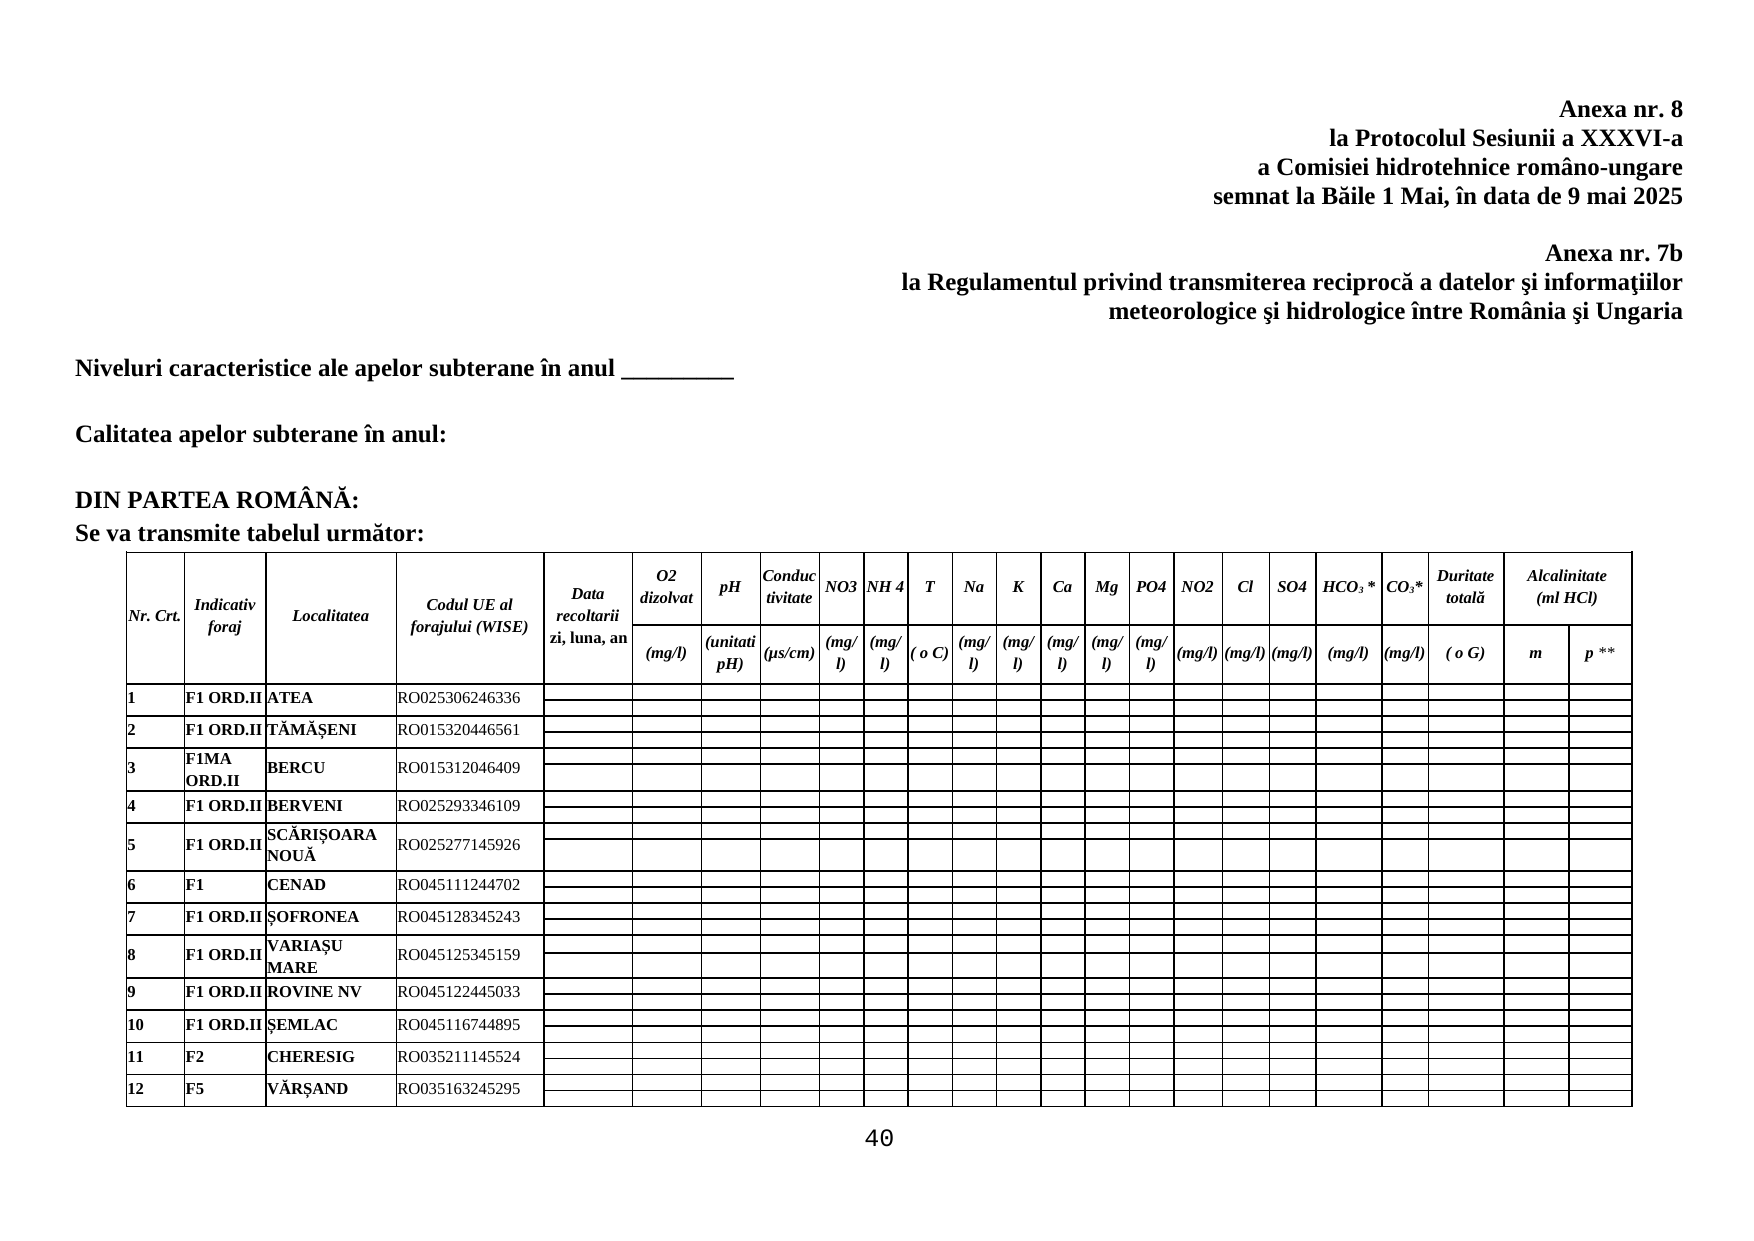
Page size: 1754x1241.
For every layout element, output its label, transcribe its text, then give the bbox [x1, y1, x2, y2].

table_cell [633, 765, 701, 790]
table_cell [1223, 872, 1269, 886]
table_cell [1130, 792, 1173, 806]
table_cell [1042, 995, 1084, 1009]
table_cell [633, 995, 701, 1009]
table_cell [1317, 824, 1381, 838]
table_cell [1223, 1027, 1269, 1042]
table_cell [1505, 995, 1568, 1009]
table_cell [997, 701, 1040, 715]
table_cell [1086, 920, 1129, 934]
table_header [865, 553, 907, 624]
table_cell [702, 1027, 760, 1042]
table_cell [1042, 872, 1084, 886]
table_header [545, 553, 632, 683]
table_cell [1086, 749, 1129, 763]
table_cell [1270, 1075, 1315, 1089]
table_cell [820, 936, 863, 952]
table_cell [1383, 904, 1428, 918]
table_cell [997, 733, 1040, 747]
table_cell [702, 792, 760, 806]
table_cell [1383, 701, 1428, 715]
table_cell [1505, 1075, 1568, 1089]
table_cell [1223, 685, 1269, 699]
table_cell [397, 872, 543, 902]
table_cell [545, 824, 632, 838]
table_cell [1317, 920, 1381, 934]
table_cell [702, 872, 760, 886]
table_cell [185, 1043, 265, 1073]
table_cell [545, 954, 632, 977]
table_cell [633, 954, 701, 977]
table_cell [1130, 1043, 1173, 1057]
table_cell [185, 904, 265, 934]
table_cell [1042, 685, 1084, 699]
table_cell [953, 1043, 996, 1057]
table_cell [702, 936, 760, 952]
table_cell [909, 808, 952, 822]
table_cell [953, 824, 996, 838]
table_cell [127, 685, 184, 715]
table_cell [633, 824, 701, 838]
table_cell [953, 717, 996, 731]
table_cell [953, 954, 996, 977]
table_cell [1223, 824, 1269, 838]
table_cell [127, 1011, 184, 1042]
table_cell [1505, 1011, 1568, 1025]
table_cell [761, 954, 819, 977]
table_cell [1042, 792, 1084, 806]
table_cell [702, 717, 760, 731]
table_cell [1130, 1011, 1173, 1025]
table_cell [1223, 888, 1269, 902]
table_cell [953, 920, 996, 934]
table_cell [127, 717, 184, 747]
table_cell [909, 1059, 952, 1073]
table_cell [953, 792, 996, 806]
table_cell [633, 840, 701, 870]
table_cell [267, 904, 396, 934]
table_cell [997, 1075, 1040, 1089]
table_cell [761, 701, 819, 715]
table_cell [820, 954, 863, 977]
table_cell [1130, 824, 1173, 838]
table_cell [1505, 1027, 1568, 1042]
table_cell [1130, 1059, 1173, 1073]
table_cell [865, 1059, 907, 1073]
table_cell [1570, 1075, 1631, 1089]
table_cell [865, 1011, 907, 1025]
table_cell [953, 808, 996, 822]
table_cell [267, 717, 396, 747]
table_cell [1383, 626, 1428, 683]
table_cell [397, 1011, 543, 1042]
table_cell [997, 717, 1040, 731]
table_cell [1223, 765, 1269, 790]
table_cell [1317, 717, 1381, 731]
text DIN PARTEA ROMÂNĂ: [75, 485, 1683, 514]
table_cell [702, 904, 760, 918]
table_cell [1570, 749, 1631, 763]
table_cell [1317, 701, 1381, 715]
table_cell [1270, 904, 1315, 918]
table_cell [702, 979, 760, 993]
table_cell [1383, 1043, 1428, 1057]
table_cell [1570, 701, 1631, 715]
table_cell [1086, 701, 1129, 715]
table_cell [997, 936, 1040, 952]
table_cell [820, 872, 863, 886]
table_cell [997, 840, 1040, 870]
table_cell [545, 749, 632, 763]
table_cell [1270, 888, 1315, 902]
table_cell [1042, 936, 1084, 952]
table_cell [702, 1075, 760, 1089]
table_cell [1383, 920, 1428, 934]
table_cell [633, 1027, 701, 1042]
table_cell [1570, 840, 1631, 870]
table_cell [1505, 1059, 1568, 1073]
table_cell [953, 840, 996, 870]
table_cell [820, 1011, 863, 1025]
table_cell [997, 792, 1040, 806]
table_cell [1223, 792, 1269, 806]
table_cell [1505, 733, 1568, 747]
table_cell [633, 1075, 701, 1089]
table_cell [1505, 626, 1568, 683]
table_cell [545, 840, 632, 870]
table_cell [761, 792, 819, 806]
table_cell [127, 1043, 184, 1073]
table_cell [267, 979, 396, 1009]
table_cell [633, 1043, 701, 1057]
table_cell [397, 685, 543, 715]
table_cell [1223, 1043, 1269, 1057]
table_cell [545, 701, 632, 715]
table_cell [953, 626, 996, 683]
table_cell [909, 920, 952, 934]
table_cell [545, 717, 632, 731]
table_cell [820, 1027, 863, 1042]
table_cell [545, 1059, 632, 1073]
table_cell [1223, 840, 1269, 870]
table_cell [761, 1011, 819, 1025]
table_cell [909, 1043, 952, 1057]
text la Protocolul Sesiunii a XXXVI-a [75, 123, 1683, 152]
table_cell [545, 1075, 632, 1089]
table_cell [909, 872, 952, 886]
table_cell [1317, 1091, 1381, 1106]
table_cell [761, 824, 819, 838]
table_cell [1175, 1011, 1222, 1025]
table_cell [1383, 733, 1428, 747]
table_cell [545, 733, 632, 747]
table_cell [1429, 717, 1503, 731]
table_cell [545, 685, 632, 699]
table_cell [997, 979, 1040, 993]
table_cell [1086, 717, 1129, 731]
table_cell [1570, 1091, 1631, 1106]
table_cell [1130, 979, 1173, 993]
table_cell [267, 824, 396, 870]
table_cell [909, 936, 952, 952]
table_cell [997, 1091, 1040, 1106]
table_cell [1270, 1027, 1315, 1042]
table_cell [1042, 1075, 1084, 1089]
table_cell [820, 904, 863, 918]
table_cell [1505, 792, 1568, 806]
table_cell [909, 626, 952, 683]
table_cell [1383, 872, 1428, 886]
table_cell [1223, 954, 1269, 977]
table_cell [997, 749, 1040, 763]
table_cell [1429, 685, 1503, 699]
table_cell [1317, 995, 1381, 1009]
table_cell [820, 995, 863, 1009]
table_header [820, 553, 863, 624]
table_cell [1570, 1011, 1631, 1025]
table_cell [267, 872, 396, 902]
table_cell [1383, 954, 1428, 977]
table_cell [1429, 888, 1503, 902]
text Calitatea apelor subterane în anul: [75, 419, 1683, 448]
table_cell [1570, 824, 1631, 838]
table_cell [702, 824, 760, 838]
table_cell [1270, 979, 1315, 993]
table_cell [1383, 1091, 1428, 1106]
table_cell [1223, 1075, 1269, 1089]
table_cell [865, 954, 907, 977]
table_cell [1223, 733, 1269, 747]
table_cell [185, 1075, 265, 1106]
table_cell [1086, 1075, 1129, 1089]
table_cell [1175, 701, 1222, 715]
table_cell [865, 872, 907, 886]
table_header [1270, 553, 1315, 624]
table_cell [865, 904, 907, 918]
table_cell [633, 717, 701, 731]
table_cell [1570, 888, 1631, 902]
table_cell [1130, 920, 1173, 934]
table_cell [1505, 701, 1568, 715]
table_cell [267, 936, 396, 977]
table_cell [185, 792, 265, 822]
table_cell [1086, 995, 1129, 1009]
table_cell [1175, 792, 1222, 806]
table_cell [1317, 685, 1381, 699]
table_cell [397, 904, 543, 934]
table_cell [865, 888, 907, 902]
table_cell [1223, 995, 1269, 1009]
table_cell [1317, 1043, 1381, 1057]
text Se va transmite tabelul următor: [75, 518, 1683, 547]
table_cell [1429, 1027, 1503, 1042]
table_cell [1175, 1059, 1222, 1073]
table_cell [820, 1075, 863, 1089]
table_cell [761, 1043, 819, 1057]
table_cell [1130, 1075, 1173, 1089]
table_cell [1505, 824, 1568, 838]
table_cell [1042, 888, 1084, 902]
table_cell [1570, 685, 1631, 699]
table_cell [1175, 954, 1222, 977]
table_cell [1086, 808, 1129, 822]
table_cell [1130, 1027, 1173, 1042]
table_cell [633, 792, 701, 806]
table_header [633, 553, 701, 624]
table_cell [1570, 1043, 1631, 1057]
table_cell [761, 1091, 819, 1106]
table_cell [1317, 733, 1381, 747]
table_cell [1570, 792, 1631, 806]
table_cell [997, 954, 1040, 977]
text semnat la Băile 1 Mai, în data de 9 mai 2025 [75, 181, 1683, 209]
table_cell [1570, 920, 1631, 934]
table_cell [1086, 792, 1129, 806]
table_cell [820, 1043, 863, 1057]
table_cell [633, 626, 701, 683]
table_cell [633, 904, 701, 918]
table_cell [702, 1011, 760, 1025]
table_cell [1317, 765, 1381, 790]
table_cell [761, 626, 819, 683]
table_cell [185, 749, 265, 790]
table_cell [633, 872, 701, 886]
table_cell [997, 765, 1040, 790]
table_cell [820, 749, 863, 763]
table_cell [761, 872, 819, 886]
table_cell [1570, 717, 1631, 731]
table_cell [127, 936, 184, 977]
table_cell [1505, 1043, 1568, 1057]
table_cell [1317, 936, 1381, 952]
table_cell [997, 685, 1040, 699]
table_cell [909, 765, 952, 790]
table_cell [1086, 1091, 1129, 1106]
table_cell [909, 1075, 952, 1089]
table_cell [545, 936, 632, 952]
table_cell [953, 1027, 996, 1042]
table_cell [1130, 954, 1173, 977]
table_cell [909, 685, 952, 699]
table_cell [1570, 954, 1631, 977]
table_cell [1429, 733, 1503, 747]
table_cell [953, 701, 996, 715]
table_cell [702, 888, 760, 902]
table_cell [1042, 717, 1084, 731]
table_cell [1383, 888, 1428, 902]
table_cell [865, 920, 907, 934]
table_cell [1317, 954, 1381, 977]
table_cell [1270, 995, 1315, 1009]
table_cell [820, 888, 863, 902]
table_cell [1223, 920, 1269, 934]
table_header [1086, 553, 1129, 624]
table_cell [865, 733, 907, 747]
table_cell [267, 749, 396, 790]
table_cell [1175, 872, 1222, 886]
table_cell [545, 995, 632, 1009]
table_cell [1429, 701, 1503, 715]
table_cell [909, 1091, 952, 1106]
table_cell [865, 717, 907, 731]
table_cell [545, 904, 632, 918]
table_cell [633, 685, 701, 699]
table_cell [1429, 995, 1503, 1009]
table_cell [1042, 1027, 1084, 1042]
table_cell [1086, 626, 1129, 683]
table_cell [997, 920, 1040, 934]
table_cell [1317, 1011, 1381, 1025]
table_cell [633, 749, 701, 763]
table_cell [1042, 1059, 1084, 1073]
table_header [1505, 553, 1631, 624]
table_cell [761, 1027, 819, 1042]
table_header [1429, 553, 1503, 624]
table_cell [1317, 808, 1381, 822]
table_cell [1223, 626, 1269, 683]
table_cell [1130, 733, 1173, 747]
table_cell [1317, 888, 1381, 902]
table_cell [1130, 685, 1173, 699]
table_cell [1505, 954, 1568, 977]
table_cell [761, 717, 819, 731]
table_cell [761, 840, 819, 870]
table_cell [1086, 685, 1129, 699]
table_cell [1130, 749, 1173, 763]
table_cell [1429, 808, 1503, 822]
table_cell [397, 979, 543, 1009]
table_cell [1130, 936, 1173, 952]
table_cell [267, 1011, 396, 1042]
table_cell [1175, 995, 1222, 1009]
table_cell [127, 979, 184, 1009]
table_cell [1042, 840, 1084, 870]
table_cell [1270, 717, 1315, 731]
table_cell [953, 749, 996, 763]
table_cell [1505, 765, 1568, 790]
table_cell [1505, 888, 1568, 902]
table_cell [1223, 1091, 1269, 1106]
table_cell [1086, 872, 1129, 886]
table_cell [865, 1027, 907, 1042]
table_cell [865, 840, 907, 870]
text a Comisiei hidrotehnice româno-ungare [75, 152, 1683, 181]
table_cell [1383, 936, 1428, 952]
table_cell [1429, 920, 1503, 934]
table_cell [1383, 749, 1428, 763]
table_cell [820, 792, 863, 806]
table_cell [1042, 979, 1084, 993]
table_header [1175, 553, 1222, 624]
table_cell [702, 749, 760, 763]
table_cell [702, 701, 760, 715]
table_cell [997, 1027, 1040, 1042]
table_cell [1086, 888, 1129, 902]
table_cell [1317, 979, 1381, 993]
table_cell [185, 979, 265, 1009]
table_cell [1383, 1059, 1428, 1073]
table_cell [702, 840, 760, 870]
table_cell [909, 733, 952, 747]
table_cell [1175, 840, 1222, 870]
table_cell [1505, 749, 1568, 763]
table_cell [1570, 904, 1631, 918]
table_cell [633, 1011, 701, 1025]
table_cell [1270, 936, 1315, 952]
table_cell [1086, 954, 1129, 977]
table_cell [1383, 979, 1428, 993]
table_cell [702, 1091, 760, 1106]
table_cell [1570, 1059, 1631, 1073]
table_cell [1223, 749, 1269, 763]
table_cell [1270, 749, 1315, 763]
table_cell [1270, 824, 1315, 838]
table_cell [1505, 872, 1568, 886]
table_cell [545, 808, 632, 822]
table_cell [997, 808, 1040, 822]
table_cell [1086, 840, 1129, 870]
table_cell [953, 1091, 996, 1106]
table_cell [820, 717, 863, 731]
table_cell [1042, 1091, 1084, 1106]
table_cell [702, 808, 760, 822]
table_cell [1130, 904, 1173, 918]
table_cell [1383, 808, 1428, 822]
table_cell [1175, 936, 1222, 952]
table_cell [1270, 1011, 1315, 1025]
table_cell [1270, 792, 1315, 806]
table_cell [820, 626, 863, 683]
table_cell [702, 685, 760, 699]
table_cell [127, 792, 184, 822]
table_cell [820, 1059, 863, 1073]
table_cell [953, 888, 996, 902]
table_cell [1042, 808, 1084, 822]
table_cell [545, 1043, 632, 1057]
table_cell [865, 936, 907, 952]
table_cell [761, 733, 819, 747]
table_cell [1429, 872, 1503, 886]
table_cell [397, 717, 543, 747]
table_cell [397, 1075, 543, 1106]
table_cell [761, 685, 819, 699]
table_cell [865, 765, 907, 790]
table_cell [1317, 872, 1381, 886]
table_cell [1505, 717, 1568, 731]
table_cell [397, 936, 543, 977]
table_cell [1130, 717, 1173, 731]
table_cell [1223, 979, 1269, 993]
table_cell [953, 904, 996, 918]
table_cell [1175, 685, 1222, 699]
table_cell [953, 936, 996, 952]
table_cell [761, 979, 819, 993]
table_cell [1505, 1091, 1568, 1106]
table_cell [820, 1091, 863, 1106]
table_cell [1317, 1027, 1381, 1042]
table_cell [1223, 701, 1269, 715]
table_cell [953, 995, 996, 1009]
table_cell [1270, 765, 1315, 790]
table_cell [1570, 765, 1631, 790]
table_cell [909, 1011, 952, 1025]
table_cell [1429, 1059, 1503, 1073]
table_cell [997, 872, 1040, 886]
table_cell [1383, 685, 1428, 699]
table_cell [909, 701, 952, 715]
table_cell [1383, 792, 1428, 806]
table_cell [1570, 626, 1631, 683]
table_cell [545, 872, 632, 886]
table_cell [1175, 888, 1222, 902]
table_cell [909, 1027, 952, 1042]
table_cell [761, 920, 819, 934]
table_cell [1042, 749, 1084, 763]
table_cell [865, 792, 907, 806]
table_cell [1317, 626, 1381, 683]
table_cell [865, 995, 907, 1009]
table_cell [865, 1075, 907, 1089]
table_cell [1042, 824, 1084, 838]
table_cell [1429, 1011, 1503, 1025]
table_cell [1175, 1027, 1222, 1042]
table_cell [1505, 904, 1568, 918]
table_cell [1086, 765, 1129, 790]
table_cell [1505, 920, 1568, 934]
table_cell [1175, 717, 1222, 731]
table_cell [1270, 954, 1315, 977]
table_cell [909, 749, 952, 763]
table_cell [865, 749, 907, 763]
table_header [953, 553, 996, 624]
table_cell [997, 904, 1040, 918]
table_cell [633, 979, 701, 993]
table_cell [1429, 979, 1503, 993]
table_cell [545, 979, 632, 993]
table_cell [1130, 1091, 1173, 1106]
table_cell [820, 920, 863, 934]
text Anexa nr. 8 [75, 94, 1683, 123]
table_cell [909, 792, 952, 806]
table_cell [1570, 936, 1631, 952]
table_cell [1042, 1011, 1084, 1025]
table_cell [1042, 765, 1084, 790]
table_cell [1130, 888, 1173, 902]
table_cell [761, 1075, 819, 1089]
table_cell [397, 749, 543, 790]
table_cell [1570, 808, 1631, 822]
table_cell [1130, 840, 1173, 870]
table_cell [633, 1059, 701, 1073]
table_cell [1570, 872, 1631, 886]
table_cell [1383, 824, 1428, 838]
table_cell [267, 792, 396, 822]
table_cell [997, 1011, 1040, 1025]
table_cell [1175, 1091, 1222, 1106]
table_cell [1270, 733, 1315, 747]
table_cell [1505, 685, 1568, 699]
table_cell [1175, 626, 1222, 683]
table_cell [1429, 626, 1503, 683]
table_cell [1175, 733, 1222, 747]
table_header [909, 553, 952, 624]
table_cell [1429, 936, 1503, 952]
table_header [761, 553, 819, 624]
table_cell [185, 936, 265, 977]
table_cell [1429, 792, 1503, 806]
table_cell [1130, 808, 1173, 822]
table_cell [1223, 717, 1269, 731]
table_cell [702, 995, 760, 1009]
text meteorologice şi hidrologice între România şi Ungaria [75, 296, 1683, 324]
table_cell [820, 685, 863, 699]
text la Regulamentul privind transmiterea reciprocă a datelor şi informaţiilor [75, 267, 1683, 296]
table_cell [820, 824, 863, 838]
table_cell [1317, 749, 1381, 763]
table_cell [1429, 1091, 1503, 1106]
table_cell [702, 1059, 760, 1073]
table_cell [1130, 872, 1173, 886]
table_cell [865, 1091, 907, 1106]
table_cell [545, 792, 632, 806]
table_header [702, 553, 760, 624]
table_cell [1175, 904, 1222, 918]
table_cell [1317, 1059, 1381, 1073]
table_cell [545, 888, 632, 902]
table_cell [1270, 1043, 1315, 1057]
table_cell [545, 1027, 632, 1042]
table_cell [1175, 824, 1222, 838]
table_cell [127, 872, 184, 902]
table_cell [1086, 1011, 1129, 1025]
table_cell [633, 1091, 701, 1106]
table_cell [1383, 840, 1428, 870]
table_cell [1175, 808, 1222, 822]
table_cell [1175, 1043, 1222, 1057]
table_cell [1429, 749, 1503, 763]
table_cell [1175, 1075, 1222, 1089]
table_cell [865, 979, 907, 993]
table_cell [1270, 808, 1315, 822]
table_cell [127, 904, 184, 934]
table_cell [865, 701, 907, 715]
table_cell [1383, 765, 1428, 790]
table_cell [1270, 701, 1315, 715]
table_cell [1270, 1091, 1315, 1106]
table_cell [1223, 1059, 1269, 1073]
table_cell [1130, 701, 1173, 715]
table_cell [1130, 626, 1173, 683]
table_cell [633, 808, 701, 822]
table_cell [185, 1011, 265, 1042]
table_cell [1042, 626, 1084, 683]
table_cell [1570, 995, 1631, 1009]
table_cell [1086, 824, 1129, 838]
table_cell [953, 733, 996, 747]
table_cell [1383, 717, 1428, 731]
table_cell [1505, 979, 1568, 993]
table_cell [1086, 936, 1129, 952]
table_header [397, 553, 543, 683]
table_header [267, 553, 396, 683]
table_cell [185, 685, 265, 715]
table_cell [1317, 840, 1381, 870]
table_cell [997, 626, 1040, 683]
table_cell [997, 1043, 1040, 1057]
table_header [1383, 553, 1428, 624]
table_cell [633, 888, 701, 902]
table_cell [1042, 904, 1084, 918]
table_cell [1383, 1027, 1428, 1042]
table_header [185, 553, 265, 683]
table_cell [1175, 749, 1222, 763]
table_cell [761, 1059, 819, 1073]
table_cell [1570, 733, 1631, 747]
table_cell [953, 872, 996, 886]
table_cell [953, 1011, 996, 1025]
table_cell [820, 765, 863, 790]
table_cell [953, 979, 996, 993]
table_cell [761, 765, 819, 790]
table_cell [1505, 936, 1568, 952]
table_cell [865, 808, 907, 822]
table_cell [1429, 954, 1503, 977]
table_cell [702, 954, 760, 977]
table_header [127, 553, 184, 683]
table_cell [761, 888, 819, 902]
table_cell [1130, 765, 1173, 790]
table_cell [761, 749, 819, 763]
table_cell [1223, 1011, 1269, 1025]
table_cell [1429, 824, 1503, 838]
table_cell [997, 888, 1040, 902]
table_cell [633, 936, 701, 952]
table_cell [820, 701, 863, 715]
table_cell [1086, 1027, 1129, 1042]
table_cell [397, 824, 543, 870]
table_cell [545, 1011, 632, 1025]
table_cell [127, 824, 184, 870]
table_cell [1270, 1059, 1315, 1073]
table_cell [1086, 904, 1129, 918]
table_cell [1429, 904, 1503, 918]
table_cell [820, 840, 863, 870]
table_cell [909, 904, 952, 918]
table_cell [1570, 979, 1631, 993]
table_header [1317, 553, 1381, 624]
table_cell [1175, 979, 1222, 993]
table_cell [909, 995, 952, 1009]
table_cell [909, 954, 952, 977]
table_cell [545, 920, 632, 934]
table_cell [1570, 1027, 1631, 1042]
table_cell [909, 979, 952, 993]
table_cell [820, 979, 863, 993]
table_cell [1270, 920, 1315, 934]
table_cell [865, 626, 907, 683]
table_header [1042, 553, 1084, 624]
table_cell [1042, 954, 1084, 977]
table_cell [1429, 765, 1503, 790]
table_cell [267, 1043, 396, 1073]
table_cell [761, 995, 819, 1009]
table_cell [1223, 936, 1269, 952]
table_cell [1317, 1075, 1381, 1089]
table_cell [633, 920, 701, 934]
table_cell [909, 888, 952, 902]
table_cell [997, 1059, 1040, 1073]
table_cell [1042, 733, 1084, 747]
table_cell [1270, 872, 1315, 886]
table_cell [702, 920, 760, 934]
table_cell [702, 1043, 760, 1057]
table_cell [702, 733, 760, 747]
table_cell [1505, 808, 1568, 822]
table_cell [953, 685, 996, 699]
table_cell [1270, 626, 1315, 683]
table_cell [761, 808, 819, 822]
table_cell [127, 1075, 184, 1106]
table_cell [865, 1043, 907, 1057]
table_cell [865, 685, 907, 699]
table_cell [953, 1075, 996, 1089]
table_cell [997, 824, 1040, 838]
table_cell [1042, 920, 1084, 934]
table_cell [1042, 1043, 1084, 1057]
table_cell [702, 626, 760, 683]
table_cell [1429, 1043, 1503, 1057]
text Anexa nr. 7b [75, 238, 1683, 267]
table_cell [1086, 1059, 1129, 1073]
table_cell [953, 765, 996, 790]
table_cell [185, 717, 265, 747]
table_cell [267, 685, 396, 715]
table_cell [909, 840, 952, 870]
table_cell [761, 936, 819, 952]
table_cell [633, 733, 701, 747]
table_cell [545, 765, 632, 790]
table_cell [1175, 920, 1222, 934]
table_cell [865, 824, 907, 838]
text Niveluri caracteristice ale apelor subterane în anul _________ [75, 353, 1683, 382]
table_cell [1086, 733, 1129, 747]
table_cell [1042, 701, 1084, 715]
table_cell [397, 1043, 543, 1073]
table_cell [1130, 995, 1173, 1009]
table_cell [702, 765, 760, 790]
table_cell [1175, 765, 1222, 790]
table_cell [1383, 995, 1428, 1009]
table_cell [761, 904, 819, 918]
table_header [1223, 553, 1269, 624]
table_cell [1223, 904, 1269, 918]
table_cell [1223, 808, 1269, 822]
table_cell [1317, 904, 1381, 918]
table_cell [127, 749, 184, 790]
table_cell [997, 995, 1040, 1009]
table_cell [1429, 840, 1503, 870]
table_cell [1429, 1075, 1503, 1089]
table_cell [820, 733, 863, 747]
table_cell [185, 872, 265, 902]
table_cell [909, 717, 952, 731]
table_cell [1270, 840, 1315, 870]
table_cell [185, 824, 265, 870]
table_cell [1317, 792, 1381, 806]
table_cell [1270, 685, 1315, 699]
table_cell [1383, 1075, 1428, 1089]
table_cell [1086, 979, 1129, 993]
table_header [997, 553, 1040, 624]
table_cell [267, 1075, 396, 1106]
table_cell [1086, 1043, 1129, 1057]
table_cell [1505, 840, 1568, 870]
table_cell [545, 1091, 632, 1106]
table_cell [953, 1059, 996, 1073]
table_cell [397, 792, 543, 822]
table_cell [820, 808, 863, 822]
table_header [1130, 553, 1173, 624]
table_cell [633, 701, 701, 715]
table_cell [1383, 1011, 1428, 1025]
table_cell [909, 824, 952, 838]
